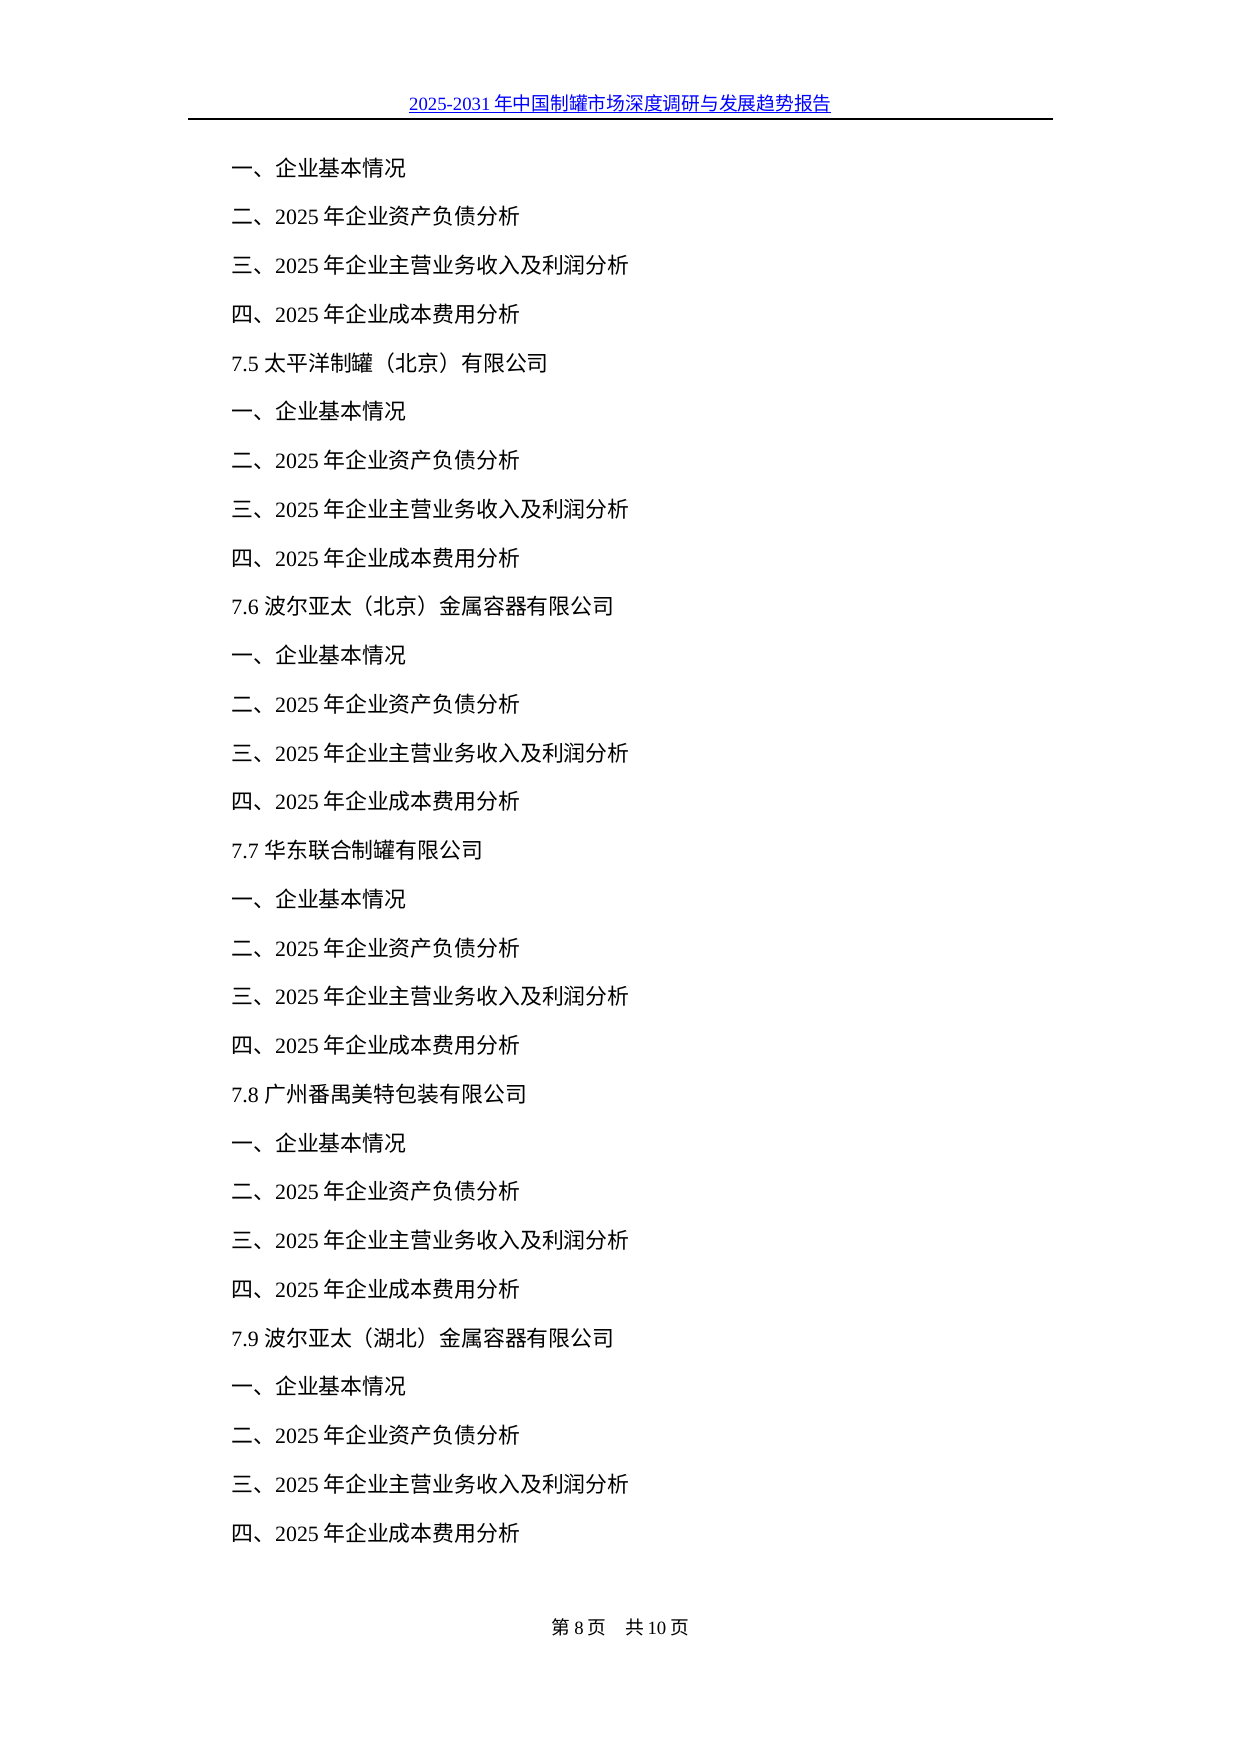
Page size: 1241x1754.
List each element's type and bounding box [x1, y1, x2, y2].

text [187, 150, 1053, 1548]
